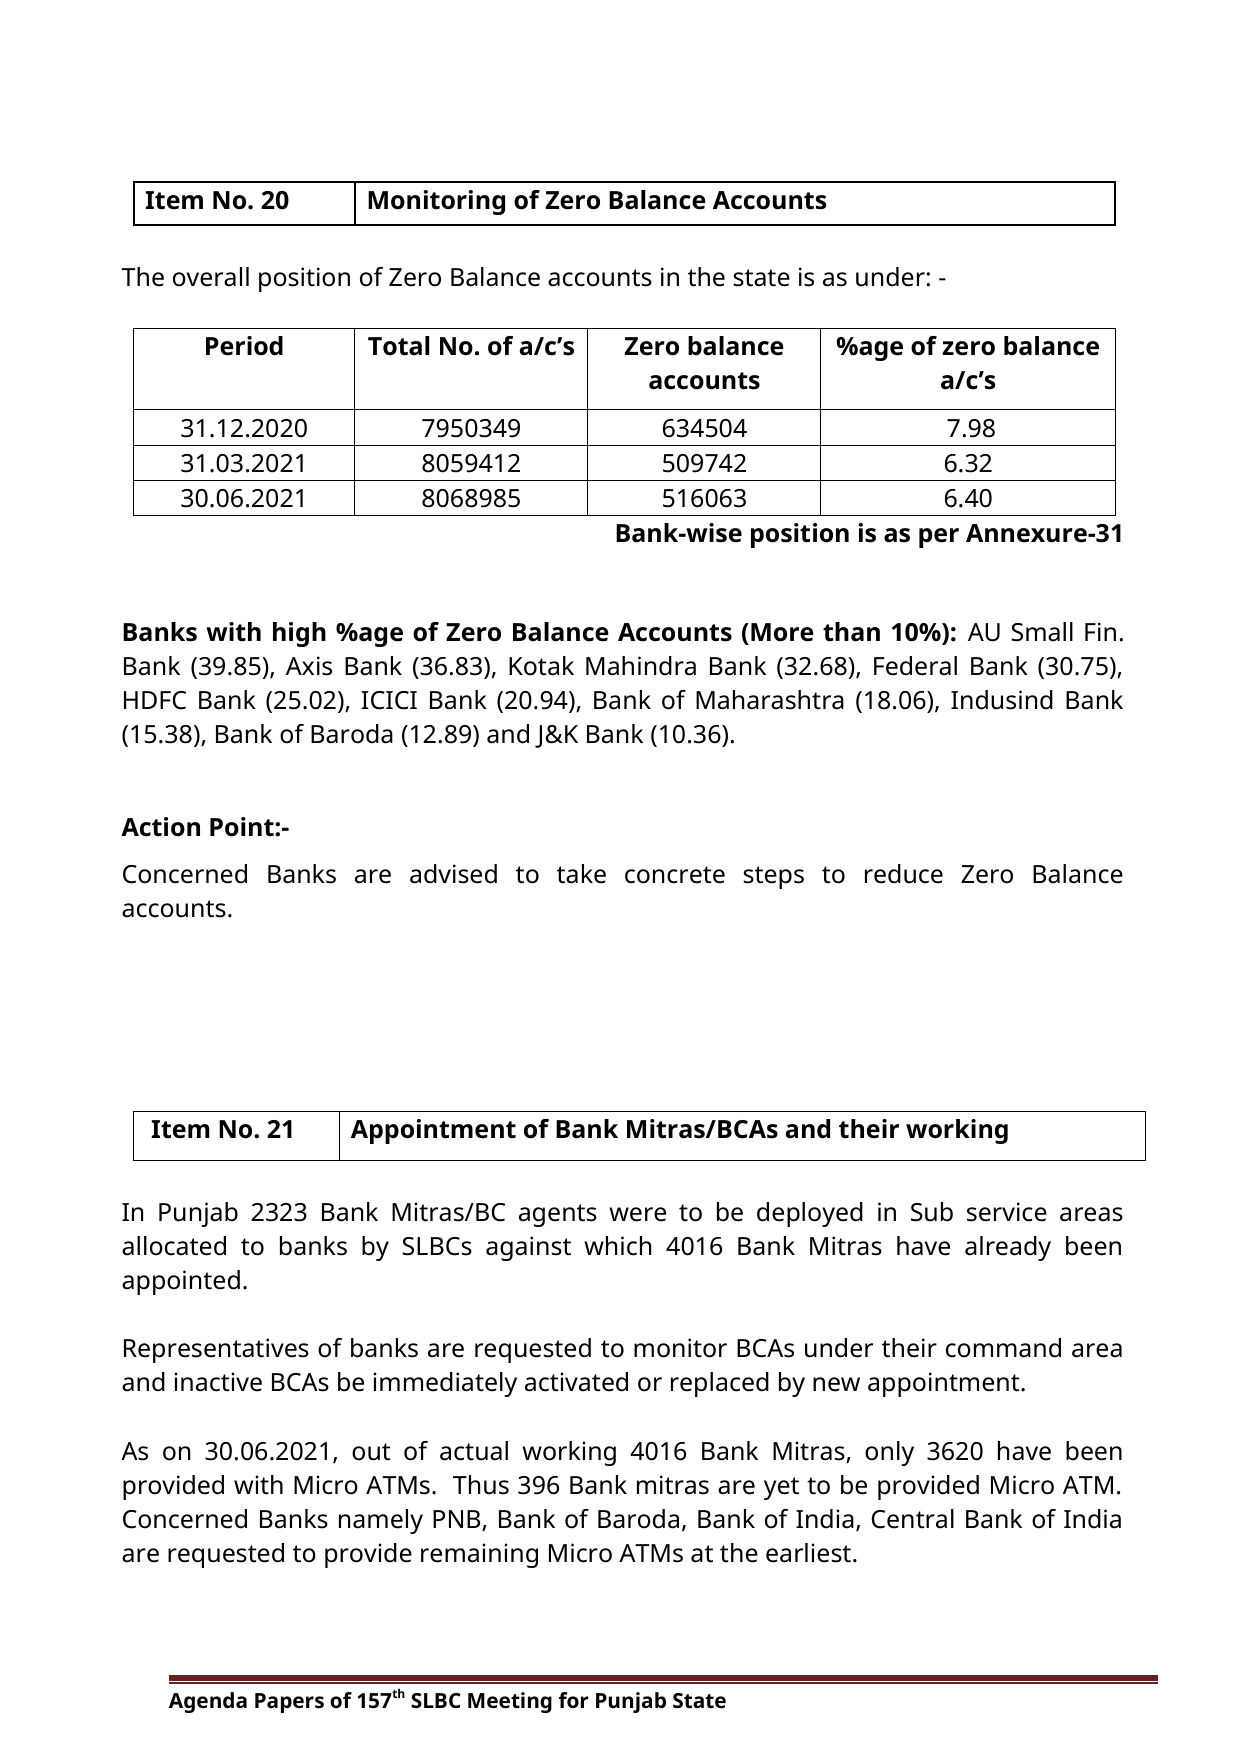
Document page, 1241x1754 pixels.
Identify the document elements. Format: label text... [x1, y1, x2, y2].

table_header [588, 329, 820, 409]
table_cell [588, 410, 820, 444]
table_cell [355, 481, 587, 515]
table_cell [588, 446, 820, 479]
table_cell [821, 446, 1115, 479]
text Concerned Banks are advised to take concrete steps to reduce Zero Balance accounts. [121, 856, 1125, 924]
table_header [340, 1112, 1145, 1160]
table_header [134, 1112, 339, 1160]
text Representatives of banks are requested to monitor BCAs under their command area and inactive BCAs be immediately activated or replaced by new appointment. [121, 1331, 1125, 1399]
text Bank-wise position is as per Annexure-31 [121, 516, 1125, 550]
text In Punjab 2323 Bank Mitras/BC agents were to be deployed in Sub service areas allocated to banks by SLBCs against which 4016 Bank Mitras have already been appointed. [121, 1195, 1125, 1297]
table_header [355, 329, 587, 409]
text Banks with high %age of Zero Balance Accounts (More than 10%): AU Small Fin. Bank (39.85), Axis Bank (36.83), Kotak Mahindra Bank (32.68), Federal Bank (30.75), HDFC Bank (25.02), ICICI Bank (20.94), Bank of Maharashtra (18.06), Indusind Bank (15.38), Bank of Baroda (12.89) and J&K Bank (10.36). [121, 614, 1125, 751]
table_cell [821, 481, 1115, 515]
text Action Point:- [121, 810, 1125, 844]
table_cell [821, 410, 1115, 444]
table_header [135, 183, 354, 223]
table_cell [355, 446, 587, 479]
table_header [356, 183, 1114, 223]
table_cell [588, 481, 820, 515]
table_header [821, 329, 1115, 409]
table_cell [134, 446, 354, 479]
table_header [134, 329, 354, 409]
text As on 30.06.2021, out of actual working 4016 Bank Mitras, only 3620 have been provided with Micro ATMs. Thus 396 Bank mitras are yet to be provided Micro ATM. Concerned Banks namely PNB, Bank of Baroda, Bank of India, Central Bank of India are requested to provide remaining Micro ATMs at the earliest. [121, 1433, 1125, 1569]
text The overall position of Zero Balance accounts in the state is as under: - [121, 259, 1125, 294]
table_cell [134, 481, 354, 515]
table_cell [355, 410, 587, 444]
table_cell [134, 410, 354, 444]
